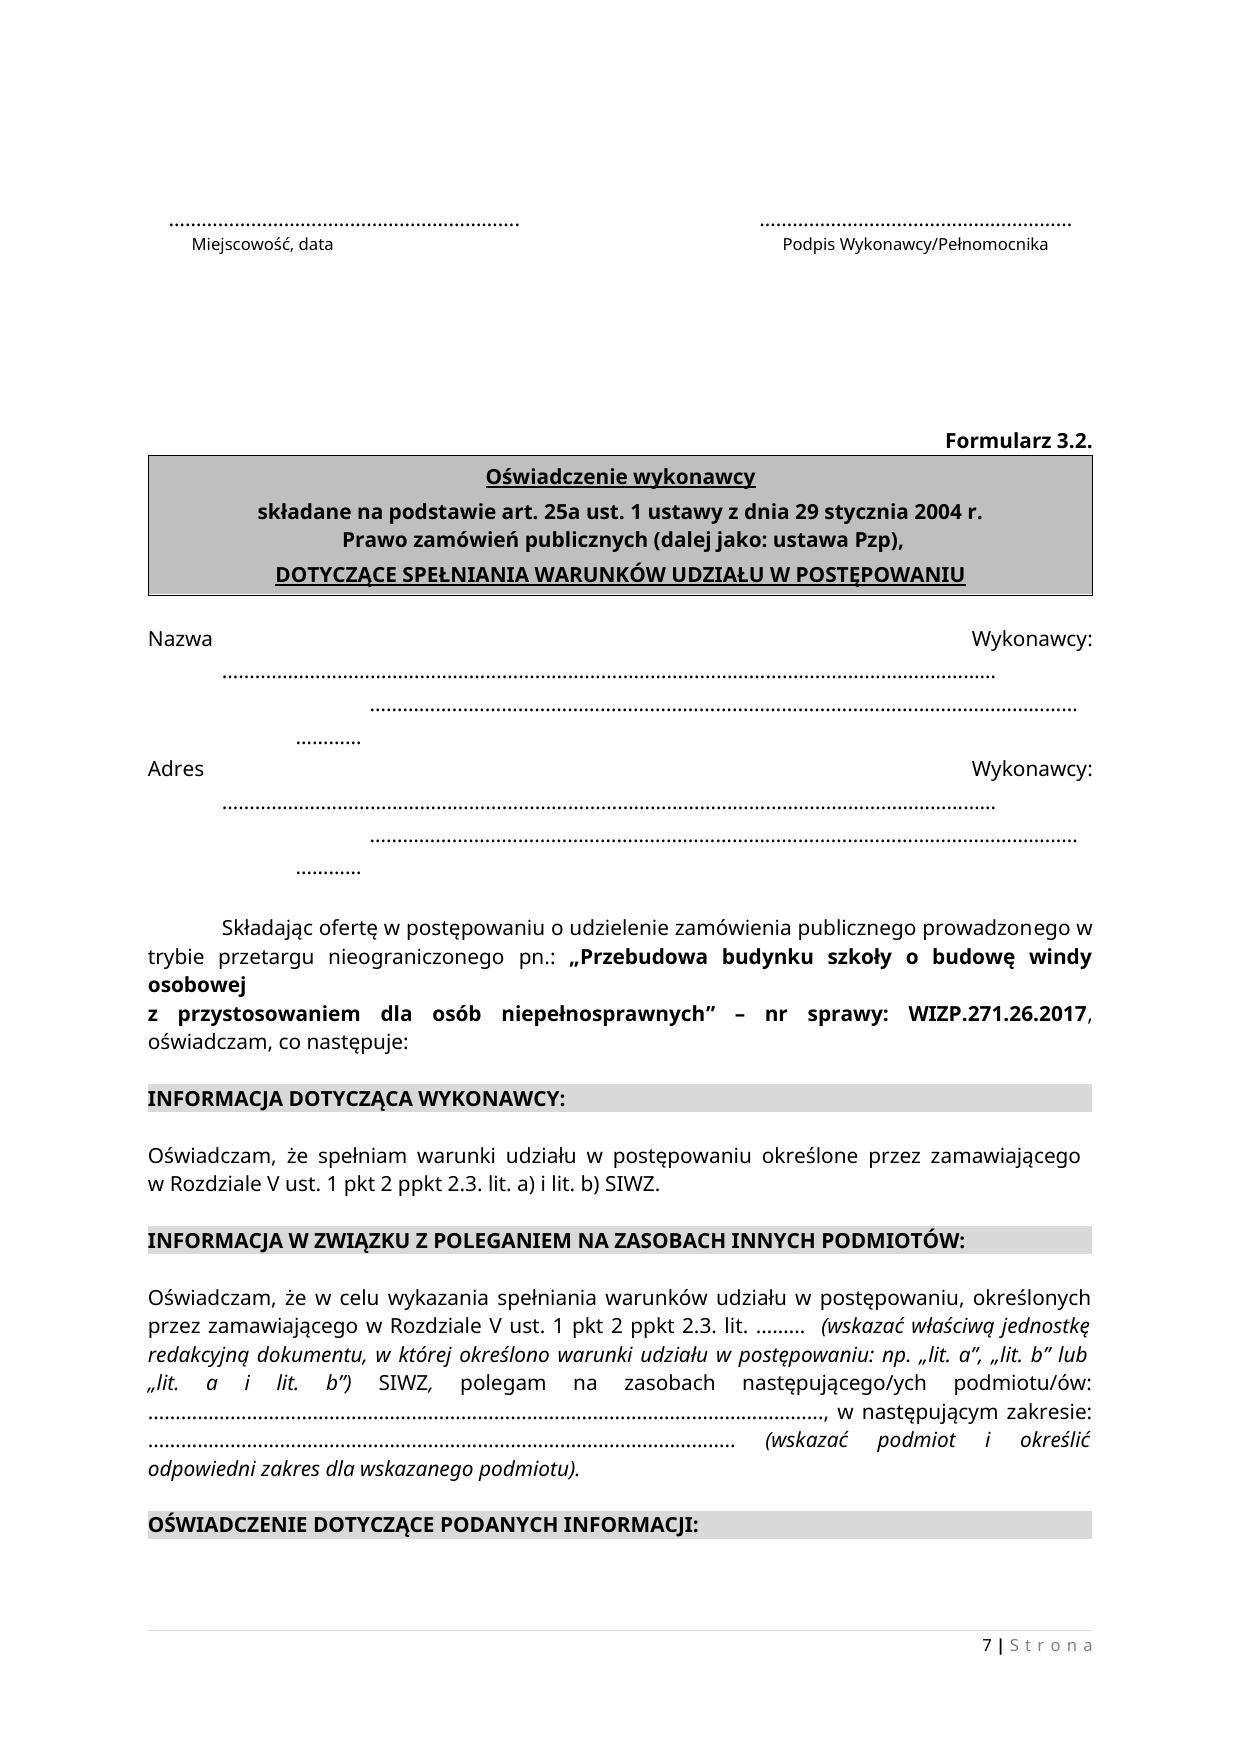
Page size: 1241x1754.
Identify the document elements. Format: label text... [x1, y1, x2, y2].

text INFORMACJA DOTYCZĄCA WYKONAWCY: [148, 1084, 1092, 1112]
text OŚWIADCZENIE DOTYCZĄCE PODANYCH INFORMACJI: [148, 1511, 1092, 1539]
text Nazwa Wykonawcy: …………………………………………………………………………………………………………………………… [148, 624, 1092, 685]
table_header Oświadczenie wykonawcy składane na podstawie art. 25a ust. 1 ustawy z dnia 29 stycznia 2004 r. Prawo zamówień publicznych (dalej jako: ustawa Pzp), DOTYCZĄCE SPEŁNIANIA WARUNKÓW UDZIAŁU W POSTĘPOWANIU [149, 456, 1092, 594]
text ………………………………………………………. ………………………………………………… [148, 204, 1092, 233]
text Formularz 3.2. [148, 426, 1092, 455]
text INFORMACJA W ZWIĄZKU Z POLEGANIEM NA ZASOBACH INNYCH PODMIOTÓW: [148, 1226, 1092, 1254]
text Oświadczam, że w celu wykazania spełniania warunków udziału w postępowaniu, określonych przez zamawiającego w Rozdziale V ust. 1 pkt 2 ppkt 2.3. lit. ……… (wskazać właściwą jednostkę redakcyjną dokumentu, w której określono warunki udziału w postępowaniu: np. „lit. a”, „lit. b” lub „lit. a i lit. b”) SIWZ, polegam na zasobach następującego/ych podmiotu/ów: …………………………………………………………………………………………………………..., w następującym zakresie: …………………………………………………………………………………………….. (wskazać podmiot i określić odpowiedni zakres dla wskazanego podmiotu). [148, 1283, 1092, 1482]
text Oświadczam, że spełniam warunki udziału w postępowaniu określone przez zamawiającego w Rozdziale V ust. 1 pkt 2 ppkt 2.3. lit. a) i lit. b) SIWZ. [148, 1141, 1092, 1198]
text Składając ofertę w postępowaniu o udzielenie zamówienia publicznego prowadzonego w trybie przetargu nieograniczonego pn.: „Przebudowa budynku szkoły o budowę windy osobowej z przystosowaniem dla osób niepełnosprawnych” – nr sprawy: WIZP.271.26.2017, oświadczam, co następuje: [148, 913, 1092, 1056]
text Adres Wykonawcy: …………………………………………………………………………………………………………………………… [148, 754, 1092, 816]
text …………………………………………………………………………………………………………………………… [295, 820, 1092, 881]
text …………………………………………………………………………………………………………………………… [295, 689, 1092, 750]
text Miejscowość, data Podpis Wykonawcy/Pełnomocnika [148, 233, 1092, 256]
